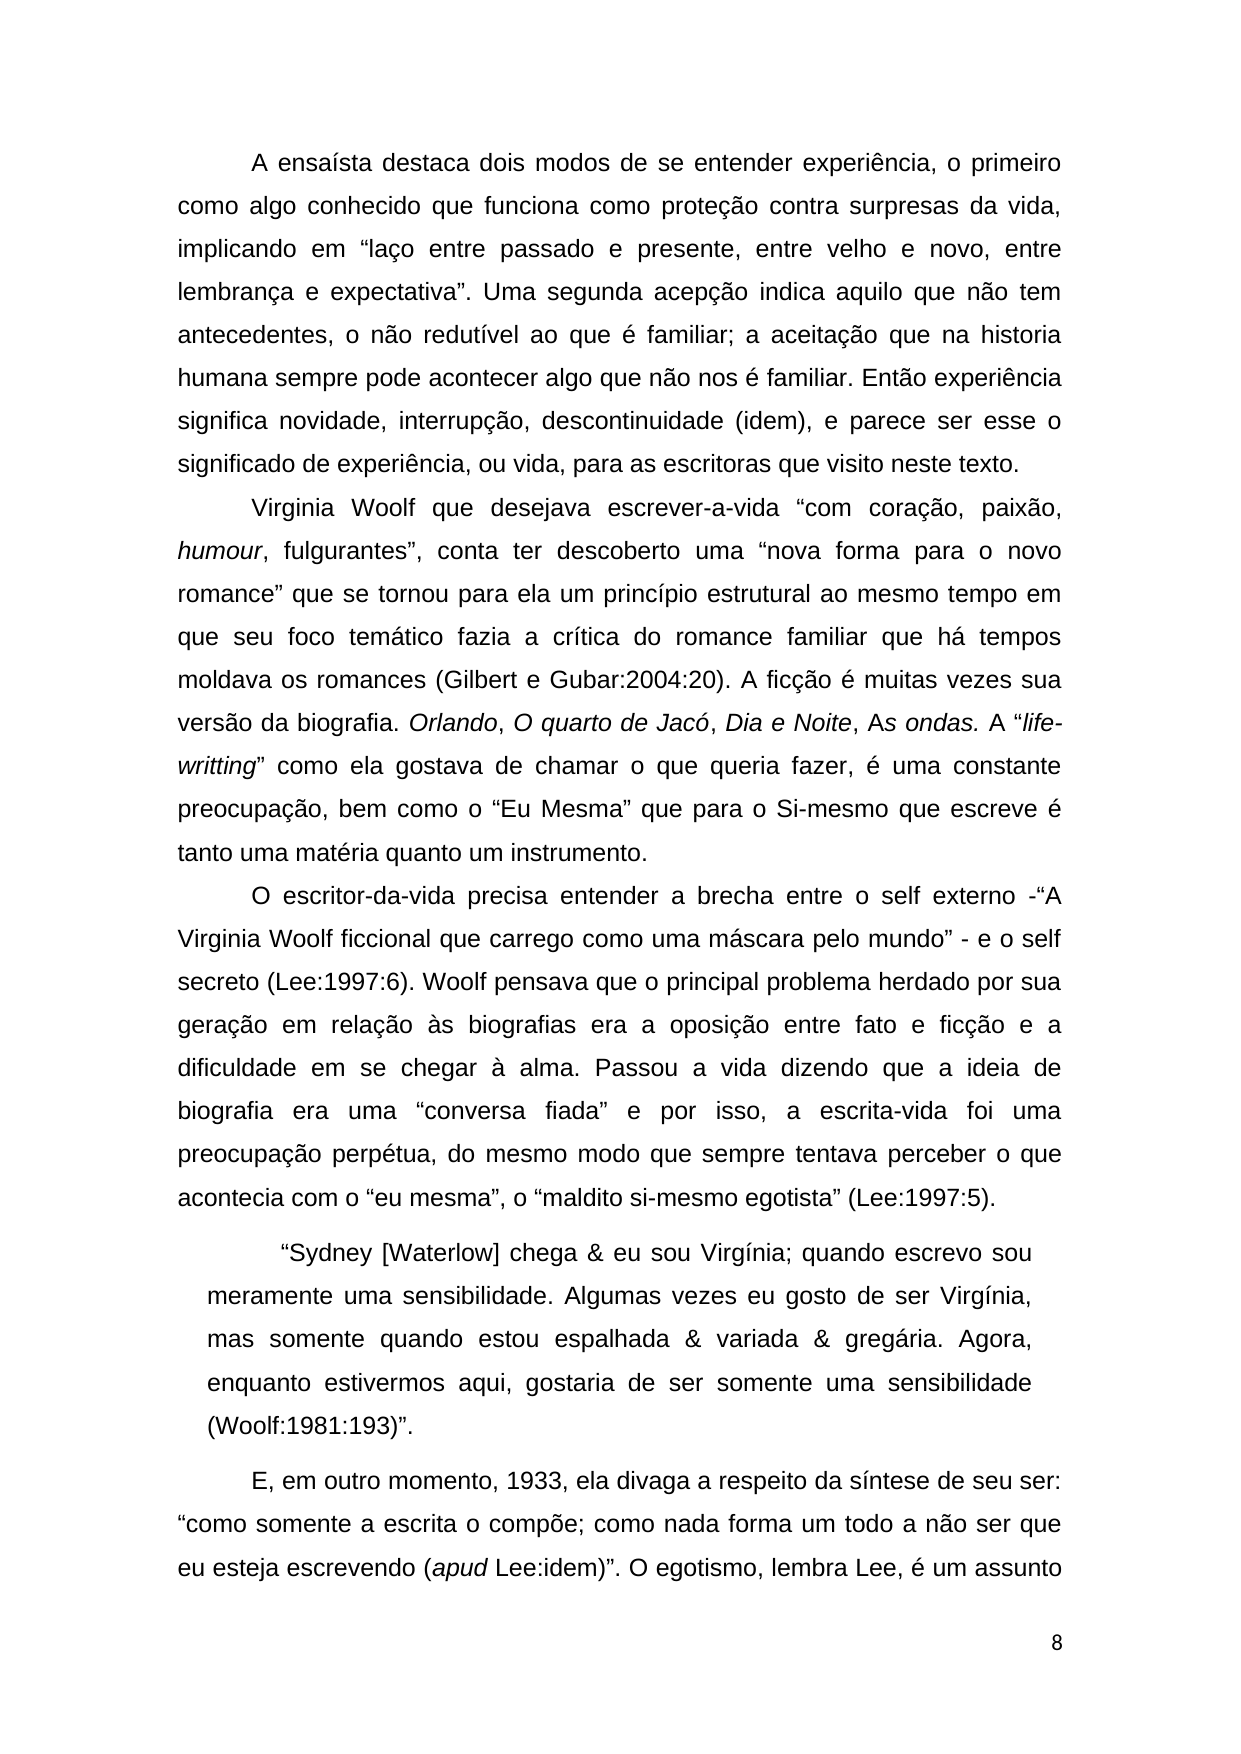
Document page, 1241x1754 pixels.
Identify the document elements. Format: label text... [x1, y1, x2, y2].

text “Sydney [Waterlow] chega & eu sou Virgínia; quando escrevo sou meramente uma sensibilidade. Algumas vezes eu gosto de ser Virgínia, mas somente quando estou espalhada & variada & gregária. Agora, enquanto estivermos aqui, gostaria de ser somente uma sensibilidade (Woolf:1981:193)”. [207, 1238, 1033, 1439]
text A ensaísta destaca dois modos de se entender experiência, o primeiro como algo conhecido que funciona como proteção contra surpresas da vida, implicando em “laço entre passado e presente, entre velho e novo, entre lembrança e expectativa”. Uma segunda acepção indica aquilo que não tem antecedentes, o não redutível ao que é familiar; a aceitação que na historia humana sempre pode acontecer algo que não nos é familiar. Então experiência significa novidade, interrupção, descontinuidade (idem), e parece ser esse o significado de experiência, ou vida, para as escritoras que visito neste texto. [177, 148, 1063, 478]
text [177, 1466, 1063, 1581]
text Virginia Woolf que desejava escrever-a-vida “com coração, paixão, humour, fulgurantes”, conta ter descoberto uma “nova forma para o novo romance” que se tornou para ela um princípio estrutural ao mesmo tempo em que seu foco temático fazia a crítica do romance familiar que há tempos moldava os romances (Gilbert e Gubar:2004:20). A ficção é muitas vezes sua versão da biografia. Orlando, O quarto de Jacó, Dia e Noite, As ondas. A “life-writting” como ela gostava de chamar o que queria fazer, é uma constante preocupação, bem como o “Eu Mesma” que para o Si-mesmo que escreve é tanto uma matéria quanto um instrumento. [177, 493, 1063, 866]
text O escritor-da-vida precisa entender a brecha entre o self externo -“A Virginia Woolf ficcional que carrego como uma máscara pelo mundo” - e o self secreto (Lee:1997:6). Woolf pensava que o principal problema herdado por sua geração em relação às biografias era a oposição entre fato e ficção e a dificuldade em se chegar à alma. Passou a vida dizendo que a ideia de biografia era uma “conversa fiada” e por isso, a escrita-vida foi uma preocupação perpétua, do mesmo modo que sempre tentava perceber o que acontecia com o “eu mesma”, o “maldito si-mesmo egotista” (Lee:1997:5). [177, 881, 1063, 1211]
